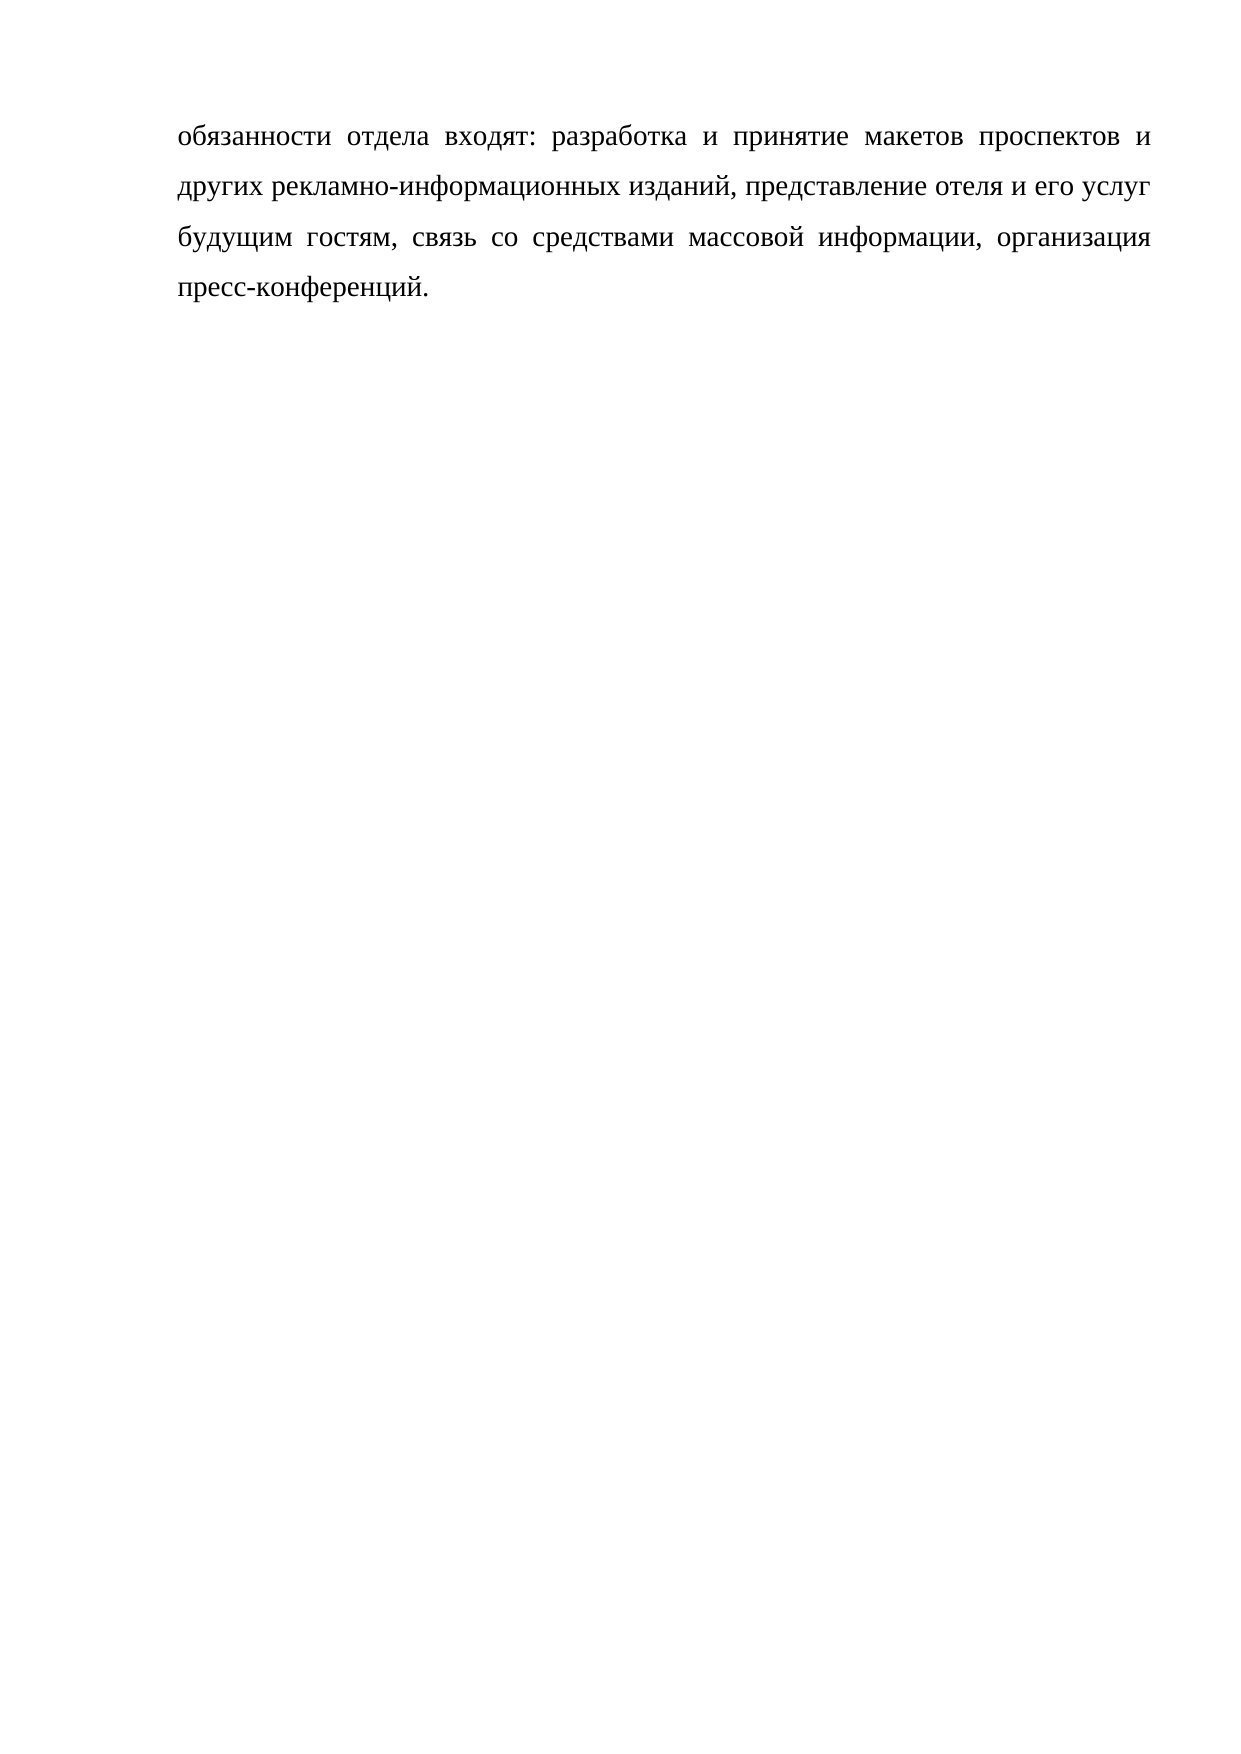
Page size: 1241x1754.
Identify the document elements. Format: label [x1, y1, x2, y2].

text [177, 118, 1152, 303]
